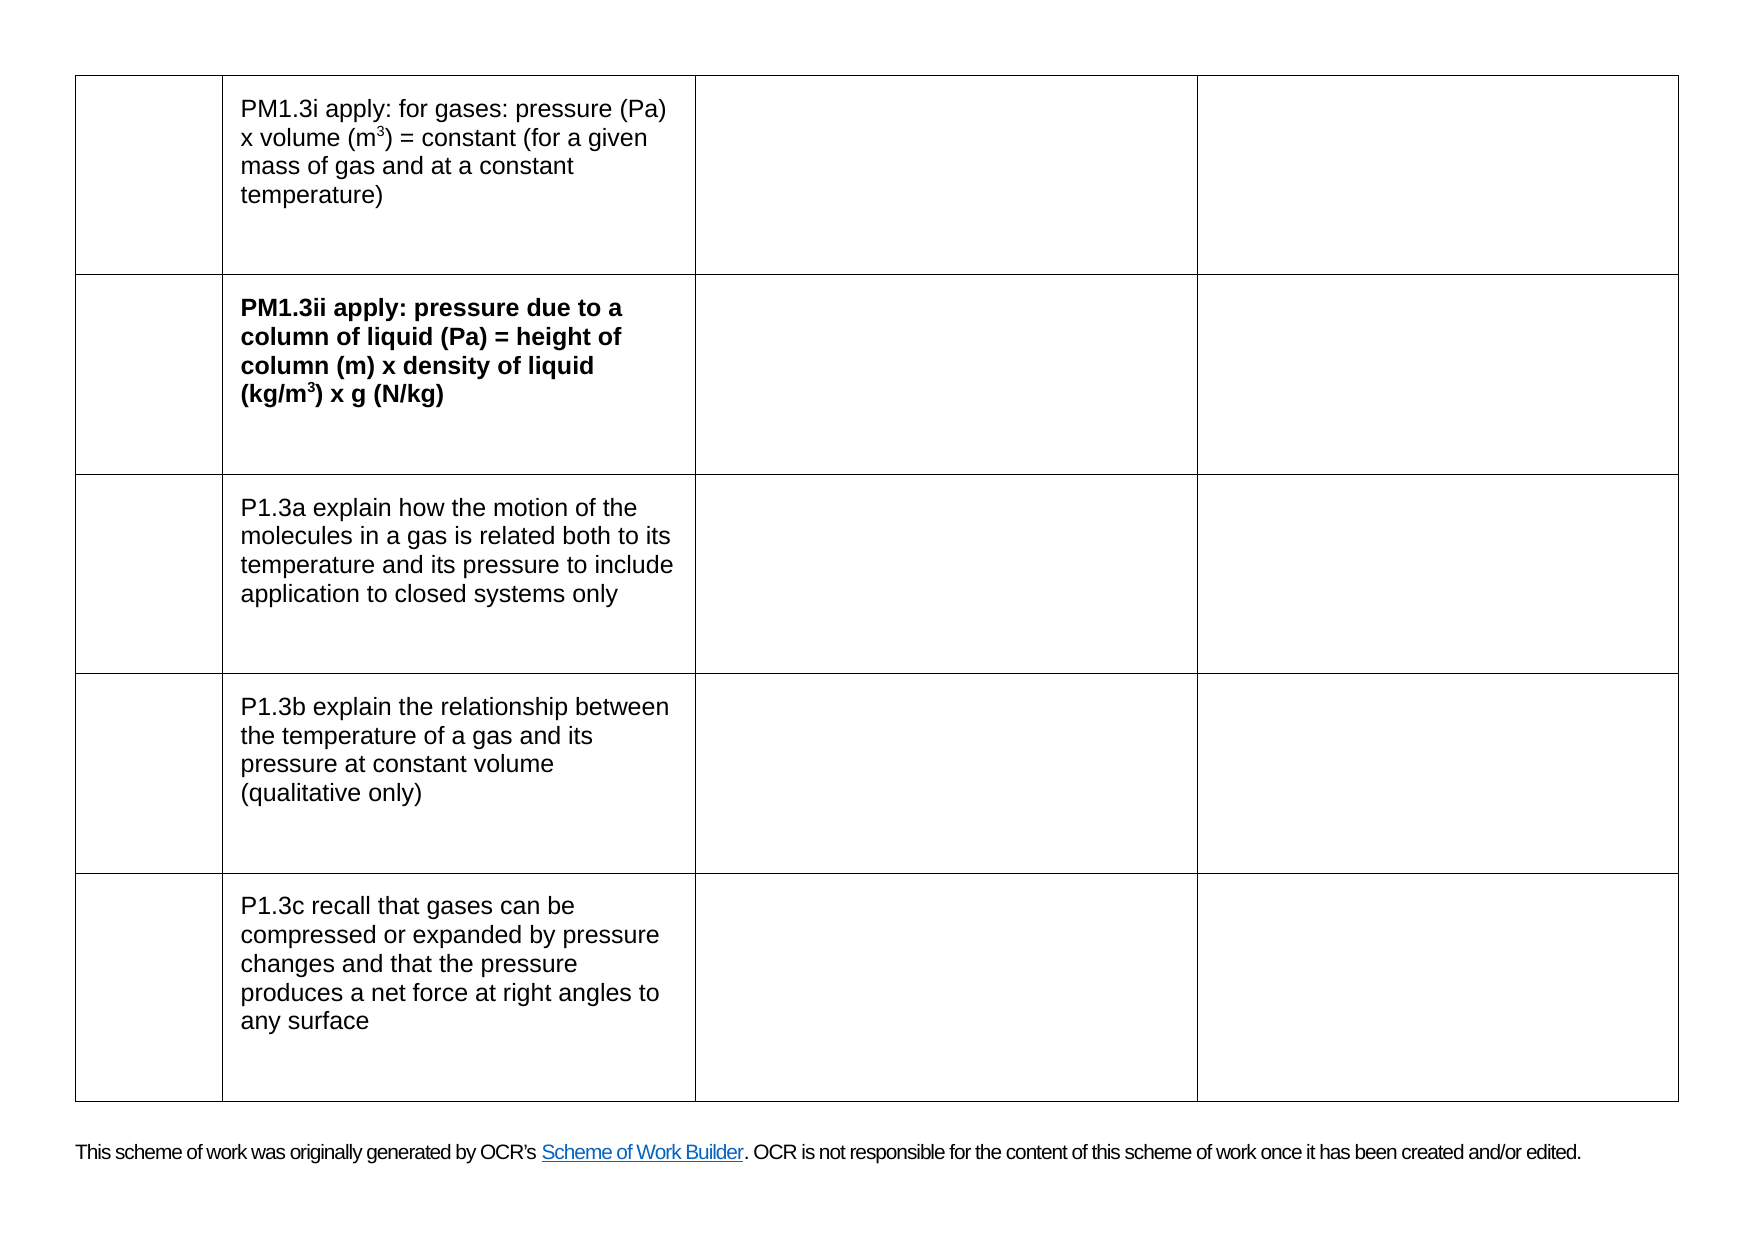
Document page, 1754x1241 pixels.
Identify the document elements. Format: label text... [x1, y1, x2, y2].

table_cell [76, 76, 222, 274]
table_cell [1198, 874, 1678, 1101]
table_cell P1.3c recall that gases can be compressed or expanded by pressure changes and that the pressure produces a net force at right angles to any surface [223, 874, 695, 1101]
table_cell [76, 275, 222, 474]
table_cell P1.3b explain the relationship between the temperature of a gas and its pressure at constant volume (qualitative only) [223, 674, 695, 872]
table_cell [696, 674, 1197, 872]
table_cell [696, 874, 1197, 1101]
table_cell [76, 674, 222, 872]
table_cell [1198, 275, 1678, 474]
table_cell PM1.3i apply: for gases: pressure (Pa) x volume (m3) = constant (for a given mass of gas and at a constant temperature) [223, 76, 695, 274]
table_cell [1198, 475, 1678, 673]
table_cell [1198, 674, 1678, 872]
table_cell PM1.3ii apply: pressure due to a column of liquid (Pa) = height of column (m) x density of liquid (kg/m3) x g (N/kg) [223, 275, 695, 474]
table_cell [696, 275, 1197, 474]
table_cell P1.3a explain how the motion of the molecules in a gas is related both to its temperature and its pressure to include application to closed systems only [223, 475, 695, 673]
table_cell [696, 76, 1197, 274]
table_cell [696, 475, 1197, 673]
table_cell [76, 874, 222, 1101]
table_cell [76, 475, 222, 673]
table_cell [1198, 76, 1678, 274]
